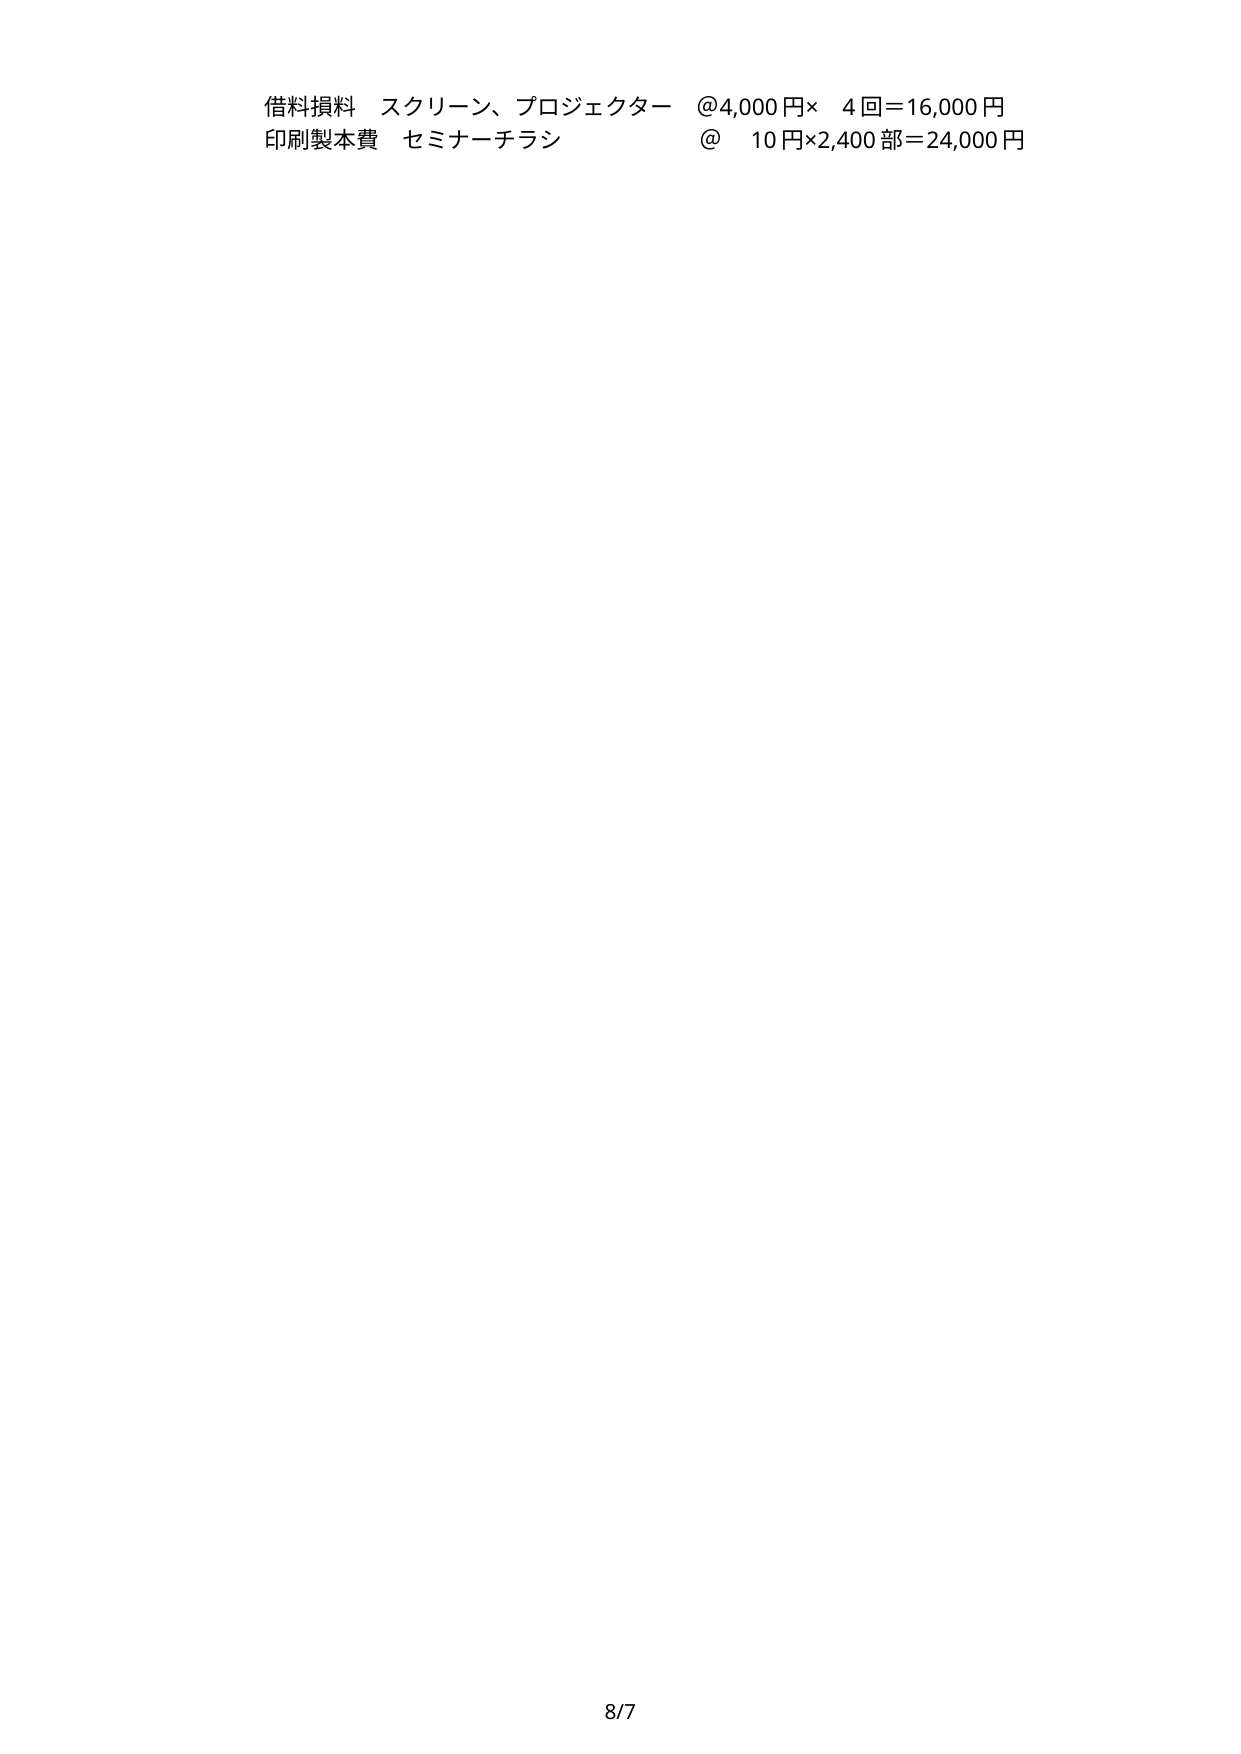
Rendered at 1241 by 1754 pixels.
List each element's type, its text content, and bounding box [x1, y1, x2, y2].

text 借料損料 スクリーン、プロジェクター ＠4,000円× 4回＝16,000円 [173, 89, 1092, 122]
text 印刷製本費 セミナーチラシ ＠ 10円×2,400部＝24,000円 [173, 122, 1092, 155]
